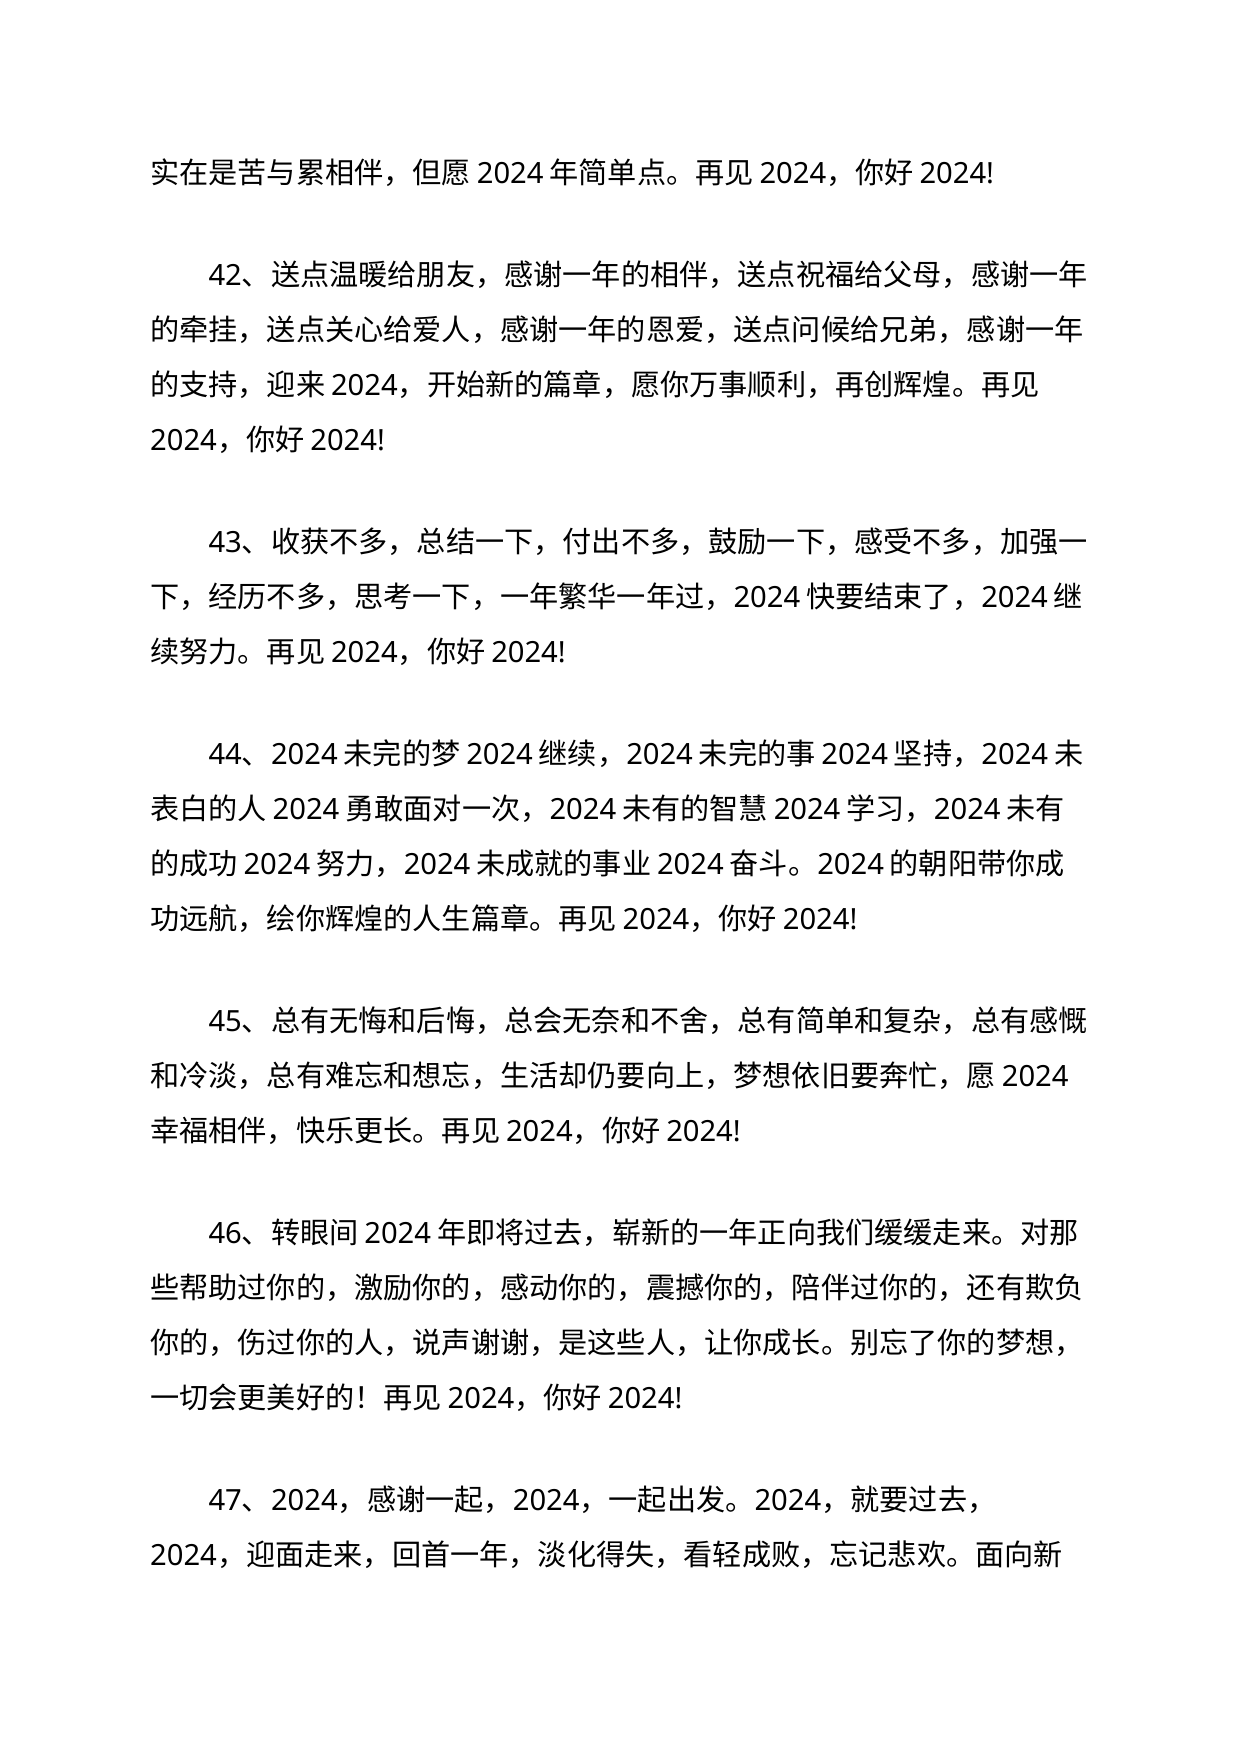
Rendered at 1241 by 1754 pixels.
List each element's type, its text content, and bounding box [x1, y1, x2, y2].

text 45、总有无悔和后悔，总会无奈和不舍，总有简单和复杂，总有感慨和冷淡，总有难忘和想忘，生活却仍要向上，梦想依旧要奔忙，愿2024幸福相伴，快乐更长。再见2024，你好2024! [150, 998, 1090, 1150]
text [150, 1477, 1090, 1574]
text 43、收获不多，总结一下，付出不多，鼓励一下，感受不多，加强一下，经历不多，思考一下，一年繁华一年过，2024快要结束了，2024继续努力。再见2024，你好2024! [150, 519, 1090, 671]
text 46、转眼间2024年即将过去，崭新的一年正向我们缓缓走来。对那些帮助过你的，激励你的，感动你的，震撼你的，陪伴过你的，还有欺负你的，伤过你的人，说声谢谢，是这些人，让你成长。别忘了你的梦想，一切会更美好的！再见2024，你好2024! [150, 1210, 1090, 1417]
text 44、2024未完的梦2024继续，2024未完的事2024坚持，2024未表白的人2024勇敢面对一次，2024未有的智慧2024学习，2024未有的成功2024努力，2024未成就的事业2024奋斗。2024的朝阳带你成功远航，绘你辉煌的人生篇章。再见2024，你好2024! [150, 731, 1090, 938]
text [150, 150, 1090, 192]
text 42、送点温暖给朋友，感谢一年的相伴，送点祝福给父母，感谢一年的牵挂，送点关心给爱人，感谢一年的恩爱，送点问候给兄弟，感谢一年的支持，迎来2024，开始新的篇章，愿你万事顺利，再创辉煌。再见2024，你好2024! [150, 252, 1090, 459]
